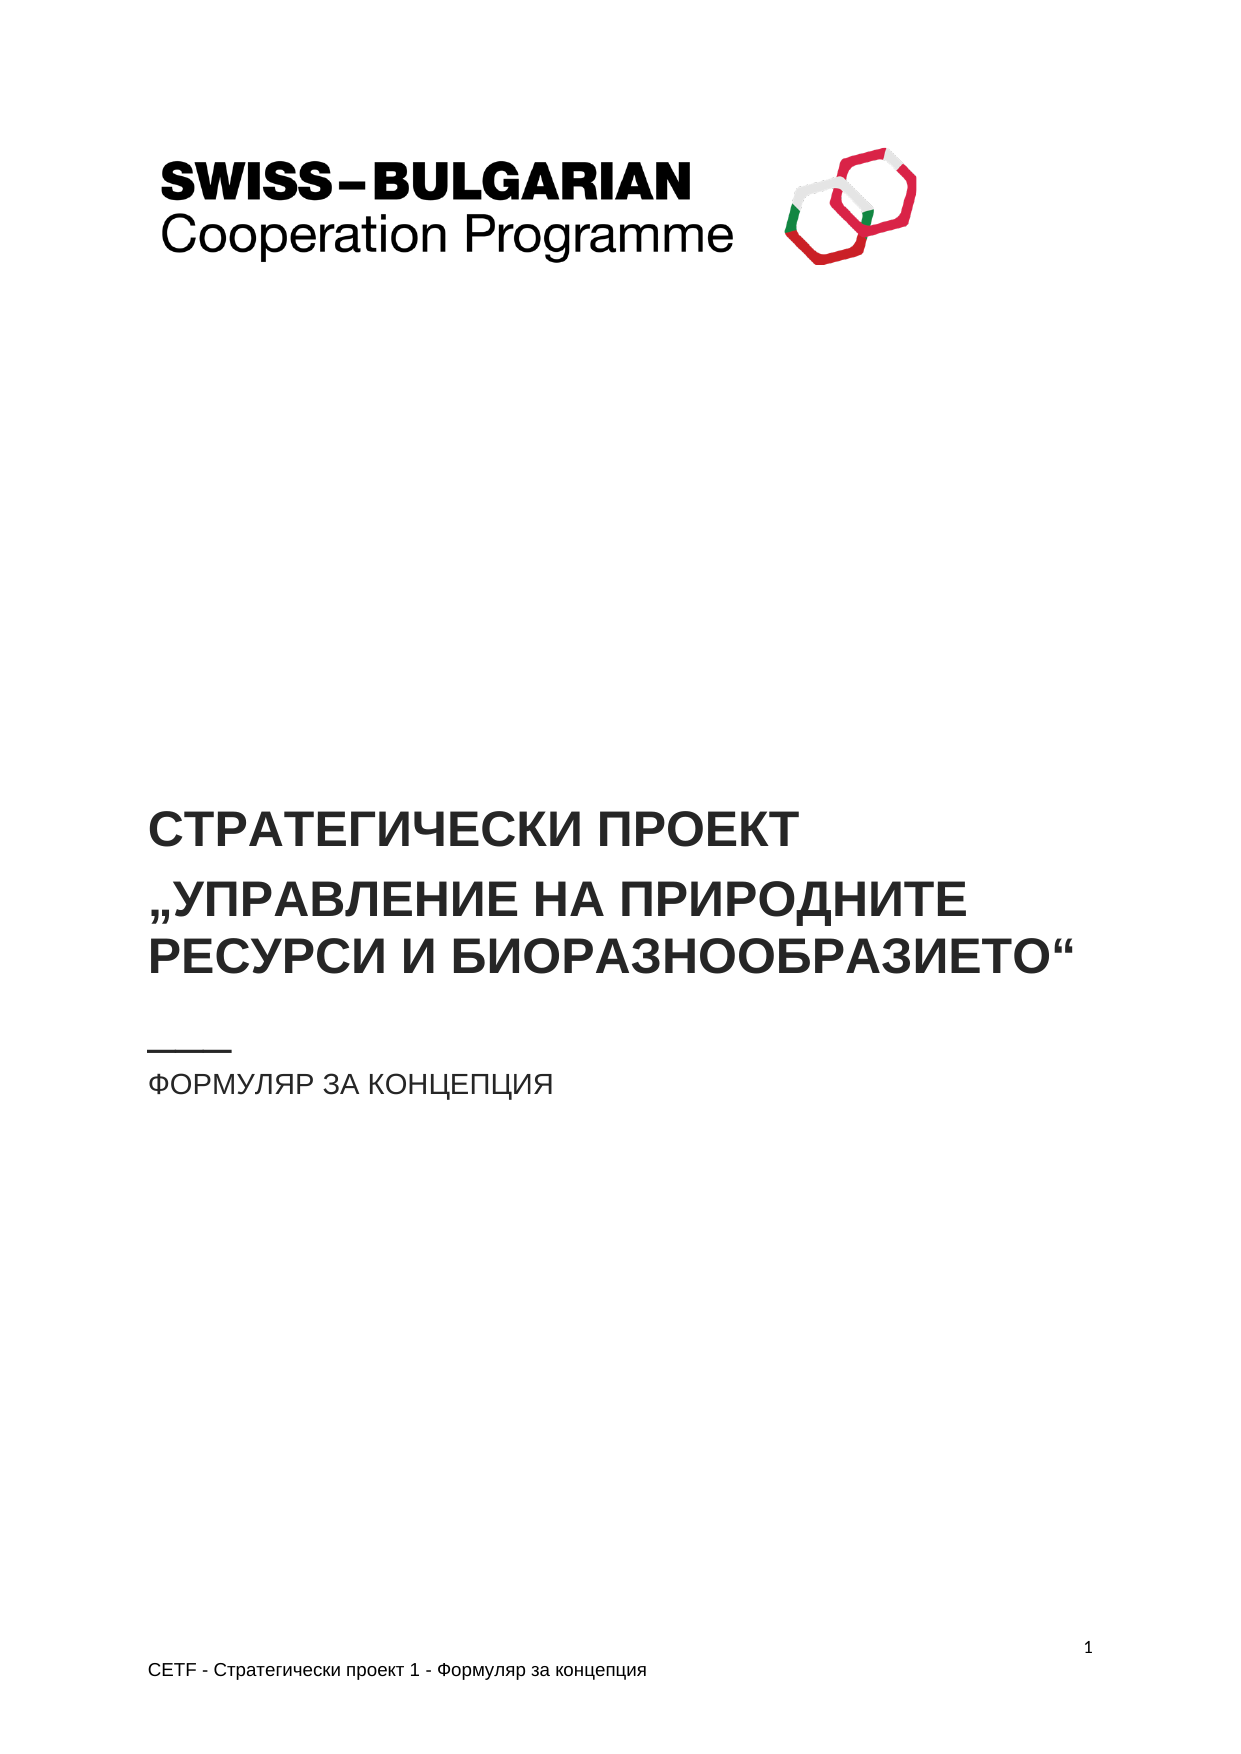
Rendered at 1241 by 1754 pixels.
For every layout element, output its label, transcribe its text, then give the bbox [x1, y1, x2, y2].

text СТРАТЕГИЧЕСКИ ПРОЕКТ [148, 799, 1092, 857]
picture [160, 147, 916, 265]
text ___ [148, 997, 1092, 1054]
list ФОРМУЛЯР ЗА КОНЦЕПЦИЯ [148, 1067, 1092, 1100]
text „УПРАВЛЕНИЕ НА ПРИРОДНИТЕ РЕСУРСИ И БИОРАЗНООБРАЗИЕТО“ [148, 869, 1092, 984]
